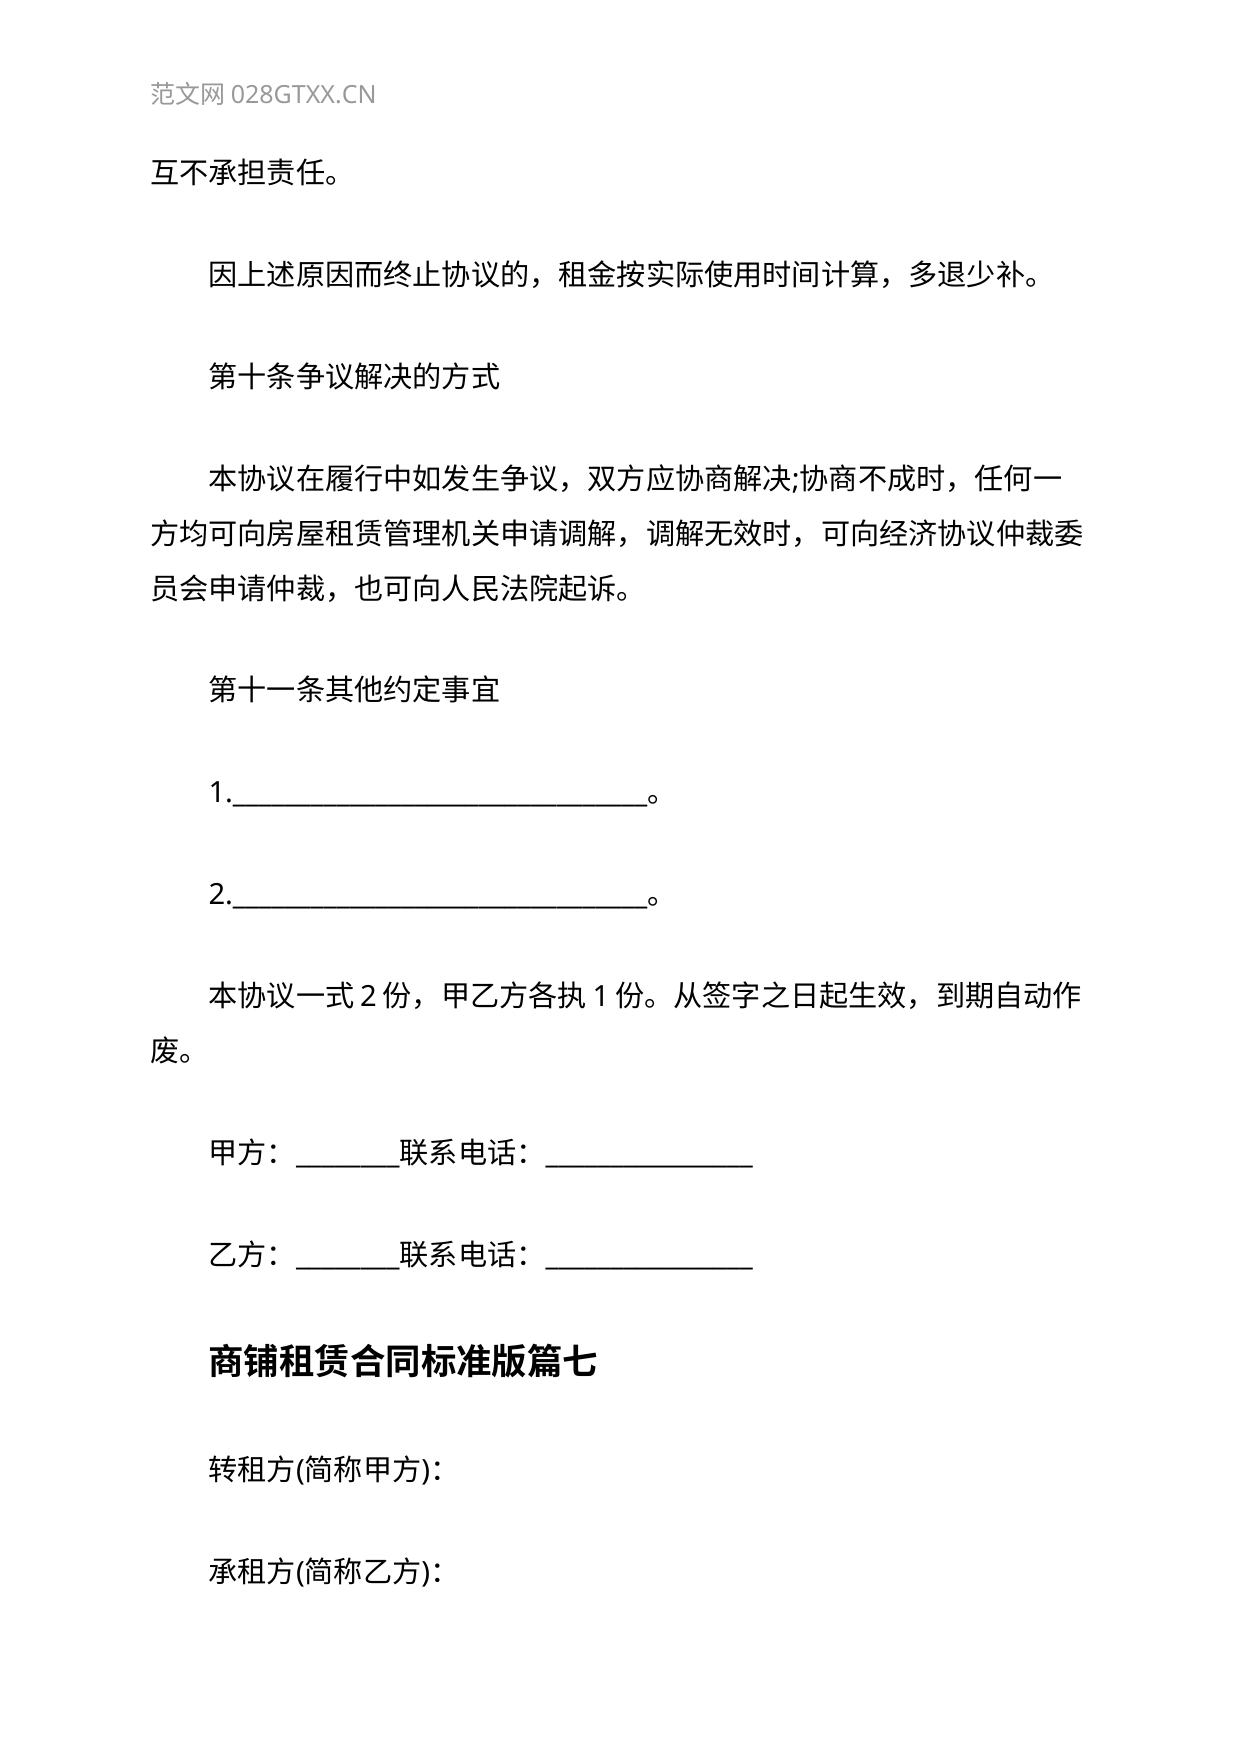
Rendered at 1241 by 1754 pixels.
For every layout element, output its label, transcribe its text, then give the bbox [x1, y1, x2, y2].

text 2.________________________________。 [150, 871, 1090, 913]
text 转租方(简称甲方)： [150, 1447, 1090, 1489]
text 本协议一式2份，甲乙方各执1份。从签字之日起生效，到期自动作废。 [150, 973, 1090, 1070]
text 商铺租赁合同标准版篇七 [150, 1333, 1090, 1385]
text 甲方：________联系电话：________________ [150, 1129, 1090, 1172]
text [150, 150, 1090, 192]
text 第十一条其他约定事宜 [150, 667, 1090, 709]
text 本协议在履行中如发生争议，双方应协商解决;协商不成时，任何一方均可向房屋租赁管理机关申请调解，调解无效时，可向经济协议仲裁委员会申请仲裁，也可向人民法院起诉。 [150, 455, 1090, 607]
text 承租方(简称乙方)： [150, 1549, 1090, 1591]
text 第十条争议解决的方式 [150, 353, 1090, 396]
text 因上述原因而终止协议的，租金按实际使用时间计算，多退少补。 [150, 252, 1090, 294]
text 1.________________________________。 [150, 769, 1090, 811]
text 乙方：________联系电话：________________ [150, 1231, 1090, 1274]
